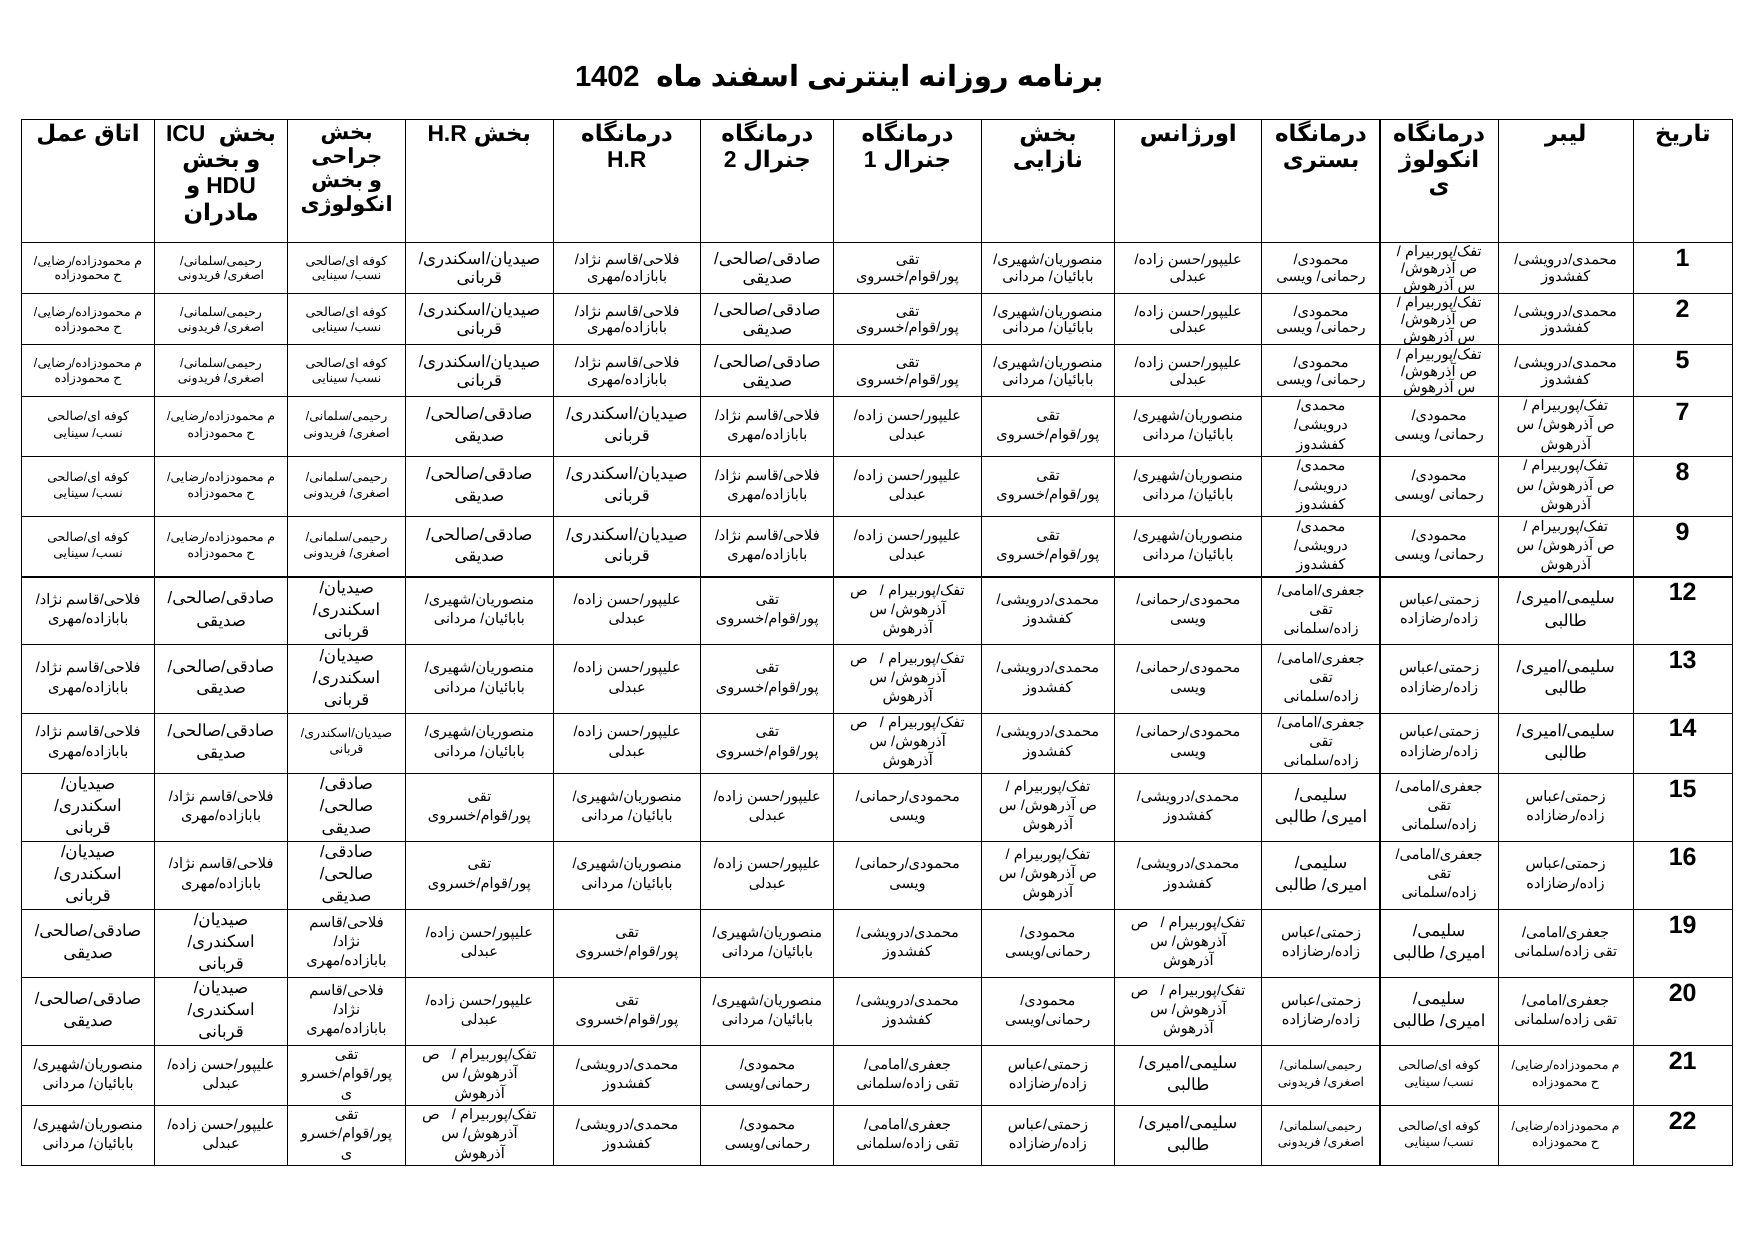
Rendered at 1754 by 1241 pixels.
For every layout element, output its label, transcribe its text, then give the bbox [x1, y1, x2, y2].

table_cell محمودی/رحمانی/ویسی [834, 842, 981, 909]
table_cell صادقی/صالحی/ صدیقی [288, 774, 405, 841]
table_cell صیدیان/اسکندری/ قربانی [406, 294, 553, 344]
table_cell تقی پور/قوام/خسروی [554, 910, 700, 977]
table_cell جعفری/امامی/ تقی زاده/سلمانی [1499, 978, 1633, 1045]
table_cell 16 [1634, 842, 1732, 909]
table_cell رحیمی/سلمانی/اصغری/ فریدونی [288, 457, 405, 516]
table_cell محمودی/رحمانی/ ویسی [1262, 294, 1379, 344]
table_cell تفک/پوربیرام / ص آذرهوش/ س آذرهوش [1499, 517, 1633, 576]
table_cell رحیمی/سلمانی/اصغری/ فریدونی [288, 397, 405, 456]
table_cell فلاحی/قاسم نژاد/ بابازاده/مهری [288, 910, 405, 977]
table_cell م محمودزاده/رضایی/ ح محمودزاده [1499, 1046, 1633, 1105]
table_cell محمدی/درویشی/ کفشدوز [1115, 842, 1261, 909]
table_cell محمدی/درویشی/ کفشدوز [982, 578, 1114, 644]
table_cell محمدی/درویشی/ کفشدوز [834, 910, 981, 977]
table_cell تفک/پوربیرام / ص آذرهوش/ س آذرهوش [1115, 910, 1261, 977]
table_cell زحمتی/عباس زاده/رضازاده [982, 1046, 1114, 1105]
table_cell صادقی/صالحی/ صدیقی [155, 714, 287, 773]
table_cell محمودی/رحمانی/ ویسی [1381, 517, 1498, 576]
table_cell صیدیان/اسکندری/ قربانی [22, 774, 154, 841]
table_cell علیپور/حسن زاده/ عبدلی [834, 457, 981, 516]
table_cell علیپور/حسن زاده/ عبدلی [834, 397, 981, 456]
table_cell محمدی/درویشی/ کفشدوز [554, 1046, 700, 1105]
table_cell تقی پور/قوام/خسروی [982, 457, 1114, 516]
table_cell زحمتی/عباس زاده/رضازاده [1499, 842, 1633, 909]
table_cell فلاحی/قاسم نژاد/ بابازاده/مهری [701, 517, 833, 576]
table_cell تقی پور/قوام/خسروی [701, 714, 833, 773]
table_header اورژانس [1115, 120, 1261, 242]
table_cell علیپور/حسن زاده/ عبدلی [1115, 294, 1261, 344]
table_cell سلیمی/امیری/طالبی [1499, 645, 1633, 712]
table_cell تقی پور/قوام/خسروی [701, 578, 833, 644]
table_cell 7 [1634, 397, 1732, 456]
table_cell جعفری/امامی/ تقی زاده/سلمانی [1381, 774, 1498, 841]
table_cell تفک/پوربیرام / ص آذرهوش/ س آذرهوش [406, 1046, 553, 1105]
table_header بخش ICU و بخش HDU و مادران [155, 120, 287, 242]
table_cell تفک/پوربیرام / ص آذرهوش/ س آذرهوش [1381, 345, 1498, 396]
table_cell فلاحی/قاسم نژاد/ بابازاده/مهری [155, 842, 287, 909]
table_cell صادقی/صالحی/ صدیقی [22, 910, 154, 977]
table_cell محمودی/رحمانی/ویسی [982, 910, 1114, 977]
table_cell جعفری/امامی/ تقی زاده/سلمانی [1499, 910, 1633, 977]
table_cell م محمودزاده/رضایی/ ح محمودزاده [22, 243, 154, 293]
table_cell زحمتی/عباس زاده/رضازاده [1262, 910, 1379, 977]
list برنامه روزانه اینترنی اسفند ماه 1402 [150, 59, 1529, 93]
table_cell فلاحی/قاسم نژاد/ بابازاده/مهری [288, 978, 405, 1045]
table_cell زحمتی/عباس زاده/رضازاده [1381, 578, 1498, 644]
table_cell جعفری/امامی/ تقی زاده/سلمانی [1262, 578, 1379, 644]
table_cell تقی پور/قوام/خسروی [982, 397, 1114, 456]
table_cell 12 [1634, 578, 1732, 644]
table_cell تفک/پوربیرام / ص آذرهوش/ س آذرهوش [982, 774, 1114, 841]
table_cell تفک/پوربیرام / ص آذرهوش/ س آذرهوش [406, 1106, 553, 1165]
table_cell 8 [1634, 457, 1732, 516]
table_header بخش جراحی و بخش انکولوژی [288, 120, 405, 242]
table_header بخش H.R [406, 120, 553, 242]
table_cell صیدیان/اسکندری/ قربانی [155, 978, 287, 1045]
table_cell علیپور/حسن زاده/ عبدلی [834, 517, 981, 576]
table_cell صیدیان/اسکندری/ قربانی [288, 578, 405, 644]
table_cell علیپور/حسن زاده/ عبدلی [155, 1046, 287, 1105]
table_cell جعفری/امامی/ تقی زاده/سلمانی [834, 1106, 981, 1165]
table_cell 20 [1634, 978, 1732, 1045]
table_cell علیپور/حسن زاده/ عبدلی [701, 774, 833, 841]
table_cell فلاحی/قاسم نژاد/ بابازاده/مهری [554, 243, 700, 293]
table_cell علیپور/حسن زاده/ عبدلی [155, 1106, 287, 1165]
table_cell تفک/پوربیرام / ص آذرهوش/ س آذرهوش [1115, 978, 1261, 1045]
table_header تاریخ [1634, 120, 1732, 242]
table_cell علیپور/حسن زاده/ عبدلی [406, 910, 553, 977]
table_header درمانگاه H.R [554, 120, 700, 242]
table_cell تقی پور/قوام/خسروی [834, 243, 981, 293]
table_cell فلاحی/قاسم نژاد/ بابازاده/مهری [155, 774, 287, 841]
table_cell تقی پور/قوام/خسروی [288, 1106, 405, 1165]
table_cell محمودی/رحمانی/ویسی [701, 1046, 833, 1105]
table_header درمانگاه بستری [1262, 120, 1379, 242]
table_cell م محمودزاده/رضایی/ ح محمودزاده [1499, 1106, 1633, 1165]
table_cell محمدی/درویشی/ کفشدوز [834, 978, 981, 1045]
table_cell 15 [1634, 774, 1732, 841]
table_cell صادقی/صالحی/ صدیقی [155, 645, 287, 712]
table_cell زحمتی/عباس زاده/رضازاده [1381, 645, 1498, 712]
table_cell سلیمی/امیری/ طالبی [1381, 910, 1498, 977]
table_cell کوفه ای/صالحی نسب/ سینایی [1381, 1046, 1498, 1105]
table_cell منصوریان/شهیری/بابائیان/ مردانی [406, 714, 553, 773]
table_cell رحیمی/سلمانی/اصغری/ فریدونی [288, 517, 405, 576]
table_cell تفک/پوربیرام / ص آذرهوش/ س آذرهوش [1381, 243, 1498, 293]
table_header بخش نازایی [982, 120, 1114, 242]
table_cell علیپور/حسن زاده/ عبدلی [701, 842, 833, 909]
table_cell صادقی/صالحی/ صدیقی [288, 842, 405, 909]
table_cell منصوریان/شهیری/بابائیان/ مردانی [406, 645, 553, 712]
table_cell صیدیان/اسکندری/ قربانی [554, 457, 700, 516]
table_cell 9 [1634, 517, 1732, 576]
table_cell فلاحی/قاسم نژاد/ بابازاده/مهری [22, 645, 154, 712]
table_cell 22 [1634, 1106, 1732, 1165]
table_cell محمدی/درویشی/ کفشدوز [982, 645, 1114, 712]
table_cell علیپور/حسن زاده/ عبدلی [1115, 243, 1261, 293]
table_cell تقی پور/قوام/خسروی [406, 774, 553, 841]
table_cell صیدیان/اسکندری/ قربانی [406, 345, 553, 396]
table_cell فلاحی/قاسم نژاد/ بابازاده/مهری [554, 294, 700, 344]
table_cell منصوریان/شهیری/ بابائیان/ مردانی [701, 978, 833, 1045]
table_cell منصوریان/شهیری/بابائیان/ مردانی [554, 774, 700, 841]
table_cell منصوریان/شهیری/بابائیان/ مردانی [1115, 457, 1261, 516]
table_cell منصوریان/شهیری/بابائیان/ مردانی [1115, 517, 1261, 576]
table_cell سلیمی/امیری/ طالبی [1262, 774, 1379, 841]
table_cell تفک/پوربیرام / ص آذرهوش/ س آذرهوش [1499, 397, 1633, 456]
table_cell محمدی/درویشی/ کفشدوز [1499, 243, 1633, 293]
table_cell فلاحی/قاسم نژاد/ بابازاده/مهری [554, 345, 700, 396]
table_cell صادقی/صالحی/ صدیقی [701, 243, 833, 293]
table_cell تفک/پوربیرام / ص آذرهوش/ س آذرهوش [834, 645, 981, 712]
table_cell محمودی/رحمانی /ویسی [1381, 457, 1498, 516]
table_cell سلیمی/امیری/طالبی [1115, 1046, 1261, 1105]
table_cell محمودی/رحمانی/ویسی [1115, 578, 1261, 644]
table_cell صادقی/صالحی/ صدیقی [701, 294, 833, 344]
table_cell 5 [1634, 345, 1732, 396]
table_cell محمودی/رحمانی/ویسی [1115, 645, 1261, 712]
table_cell رحیمی/سلمانی/اصغری/ فریدونی [1262, 1106, 1379, 1165]
table_cell تفک/پوربیرام / ص آذرهوش/ س آذرهوش [834, 578, 981, 644]
table_cell صادقی/صالحی/ صدیقی [701, 345, 833, 396]
table_cell م محمودزاده/رضایی/ ح محمودزاده [155, 517, 287, 576]
table_cell منصوریان/شهیری/ بابائیان/ مردانی [982, 243, 1114, 293]
table_cell م محمودزاده/رضایی/ ح محمودزاده [155, 397, 287, 456]
table_cell جعفری/امامی/ تقی زاده/سلمانی [1262, 714, 1379, 773]
table_cell صیدیان/اسکندری/ قربانی [554, 517, 700, 576]
table_cell صیدیان/اسکندری/ قربانی [155, 910, 287, 977]
table_cell تقی پور/قوام/خسروی [554, 978, 700, 1045]
table_cell تفک/پوربیرام / ص آذرهوش/ س آذرهوش [834, 714, 981, 773]
table_cell تقی پور/قوام/خسروی [982, 517, 1114, 576]
table_cell تفک/پوربیرام / ص آذرهوش/ س آذرهوش [1499, 457, 1633, 516]
table_cell فلاحی/قاسم نژاد/ بابازاده/مهری [701, 457, 833, 516]
table_cell زحمتی/عباس زاده/رضازاده [982, 1106, 1114, 1165]
table_cell فلاحی/قاسم نژاد/ بابازاده/مهری [701, 397, 833, 456]
table_cell سلیمی/امیری/طالبی [1499, 714, 1633, 773]
table_cell تقی پور/قوام/خسروی [834, 345, 981, 396]
table_cell فلاحی/قاسم نژاد/ بابازاده/مهری [22, 714, 154, 773]
table_cell محمدی/درویشی/ کفشدوز [554, 1106, 700, 1165]
table_cell علیپور/حسن زاده/ عبدلی [554, 645, 700, 712]
table_cell محمدی/درویشی/ کفشدوز [1262, 457, 1379, 516]
table_cell تقی پور/قوام/خسروی [406, 842, 553, 909]
table_cell منصوریان/شهیری/ بابائیان/ مردانی [982, 294, 1114, 344]
table_cell محمودی/رحمانی/ ویسی [1262, 345, 1379, 396]
table_cell محمدی/درویشی/ کفشدوز [1115, 774, 1261, 841]
table_cell محمودی/رحمانی/ویسی [982, 978, 1114, 1045]
table_cell منصوریان/شهیری/بابائیان/ مردانی [554, 842, 700, 909]
table_cell صادقی/صالحی/ صدیقی [406, 457, 553, 516]
table_header درمانگاه جنرال 2 [701, 120, 833, 242]
table_cell صادقی/صالحی/ صدیقی [22, 978, 154, 1045]
table_cell سلیمی/امیری/طالبی [1115, 1106, 1261, 1165]
table_cell صیدیان/اسکندری/ قربانی [554, 397, 700, 456]
table_cell 21 [1634, 1046, 1732, 1105]
table_cell علیپور/حسن زاده/ عبدلی [554, 714, 700, 773]
table_cell 19 [1634, 910, 1732, 977]
table_header درمانگاه انکولوژی [1381, 120, 1498, 242]
table_cell فلاحی/قاسم نژاد/ بابازاده/مهری [22, 578, 154, 644]
table_cell منصوریان/شهیری/ بابائیان/ مردانی [22, 1046, 154, 1105]
table_cell م محمودزاده/رضایی/ ح محمودزاده [22, 294, 154, 344]
table_cell رحیمی/سلمانی/اصغری/ فریدونی [155, 243, 287, 293]
table_cell علیپور/حسن زاده/ عبدلی [1115, 345, 1261, 396]
table_cell کوفه ای/صالحی نسب/ سینایی [288, 294, 405, 344]
table_cell زحمتی/عباس زاده/رضازاده [1499, 774, 1633, 841]
table_cell صیدیان/اسکندری/ قربانی [288, 645, 405, 712]
table_cell کوفه ای/صالحی نسب/ سینایی [1381, 1106, 1498, 1165]
table_cell کوفه ای/صالحی نسب/ سینایی [22, 517, 154, 576]
table_cell تفک/پوربیرام / ص آذرهوش/ س آذرهوش [982, 842, 1114, 909]
table_cell 14 [1634, 714, 1732, 773]
table_cell منصوریان/شهیری/بابائیان/ مردانی [406, 578, 553, 644]
table_header درمانگاه جنرال 1 [834, 120, 981, 242]
table_cell منصوریان/شهیری/ بابائیان/ مردانی [982, 345, 1114, 396]
table_cell منصوریان/شهیری/ بابائیان/ مردانی [701, 910, 833, 977]
table_cell رحیمی/سلمانی/اصغری/ فریدونی [1262, 1046, 1379, 1105]
table_cell کوفه ای/صالحی نسب/ سینایی [22, 457, 154, 516]
table_cell سلیمی/امیری/طالبی [1499, 578, 1633, 644]
table_cell صادقی/صالحی/ صدیقی [406, 517, 553, 576]
table_cell 13 [1634, 645, 1732, 712]
table_cell صادقی/صالحی/ صدیقی [406, 397, 553, 456]
table_cell 2 [1634, 294, 1732, 344]
table_cell محمودی/رحمانی/ ویسی [1262, 243, 1379, 293]
table_cell تقی پور/قوام/خسروی [288, 1046, 405, 1105]
table_cell منصوریان/شهیری/بابائیان/ مردانی [1115, 397, 1261, 456]
table_cell کوفه ای/صالحی نسب/ سینایی [288, 243, 405, 293]
table_cell تقی پور/قوام/خسروی [834, 294, 981, 344]
table_cell صیدیان/اسکندری/ قربانی [406, 243, 553, 293]
table_cell زحمتی/عباس زاده/رضازاده [1381, 714, 1498, 773]
table_cell سلیمی/امیری/ طالبی [1381, 978, 1498, 1045]
table_cell محمدی/درویشی/ کفشدوز [1262, 397, 1379, 456]
table_cell محمدی/درویشی/ کفشدوز [982, 714, 1114, 773]
table_cell جعفری/امامی/ تقی زاده/سلمانی [834, 1046, 981, 1105]
table_header لیبر [1499, 120, 1633, 242]
table_cell محمدی/درویشی/ کفشدوز [1499, 294, 1633, 344]
table_cell تفک/پوربیرام / ص آذرهوش/ س آذرهوش [1381, 294, 1498, 344]
table_cell صادقی/صالحی/ صدیقی [155, 578, 287, 644]
table_cell محمودی/رحمانی/ ویسی [1381, 397, 1498, 456]
table_cell علیپور/حسن زاده/ عبدلی [554, 578, 700, 644]
table_cell محمدی/درویشی/ کفشدوز [1499, 345, 1633, 396]
table_cell صیدیان/اسکندری/ قربانی [22, 842, 154, 909]
table_cell جعفری/امامی/ تقی زاده/سلمانی [1381, 842, 1498, 909]
table_cell منصوریان/شهیری/ بابائیان/ مردانی [22, 1106, 154, 1165]
table_cell محمودی/رحمانی/ویسی [701, 1106, 833, 1165]
table_cell 1 [1634, 243, 1732, 293]
table_cell محمودی/رحمانی/ویسی [834, 774, 981, 841]
table_cell صیدیان/اسکندری/ قربانی [288, 714, 405, 773]
table_cell محمودی/رحمانی/ویسی [1115, 714, 1261, 773]
table_cell رحیمی/سلمانی/اصغری/ فریدونی [155, 294, 287, 344]
table_cell تقی پور/قوام/خسروی [701, 645, 833, 712]
table_cell رحیمی/سلمانی/اصغری/ فریدونی [155, 345, 287, 396]
table_cell م محمودزاده/رضایی/ ح محمودزاده [22, 345, 154, 396]
table_cell کوفه ای/صالحی نسب/ سینایی [22, 397, 154, 456]
table_cell جعفری/امامی/ تقی زاده/سلمانی [1262, 645, 1379, 712]
table_cell علیپور/حسن زاده/ عبدلی [406, 978, 553, 1045]
table_cell زحمتی/عباس زاده/رضازاده [1262, 978, 1379, 1045]
table_cell کوفه ای/صالحی نسب/ سینایی [288, 345, 405, 396]
table_cell م محمودزاده/رضایی/ ح محمودزاده [155, 457, 287, 516]
table_cell محمدی/درویشی/ کفشدوز [1262, 517, 1379, 576]
table_cell سلیمی/امیری/ طالبی [1262, 842, 1379, 909]
table_header اتاق عمل [22, 120, 154, 242]
